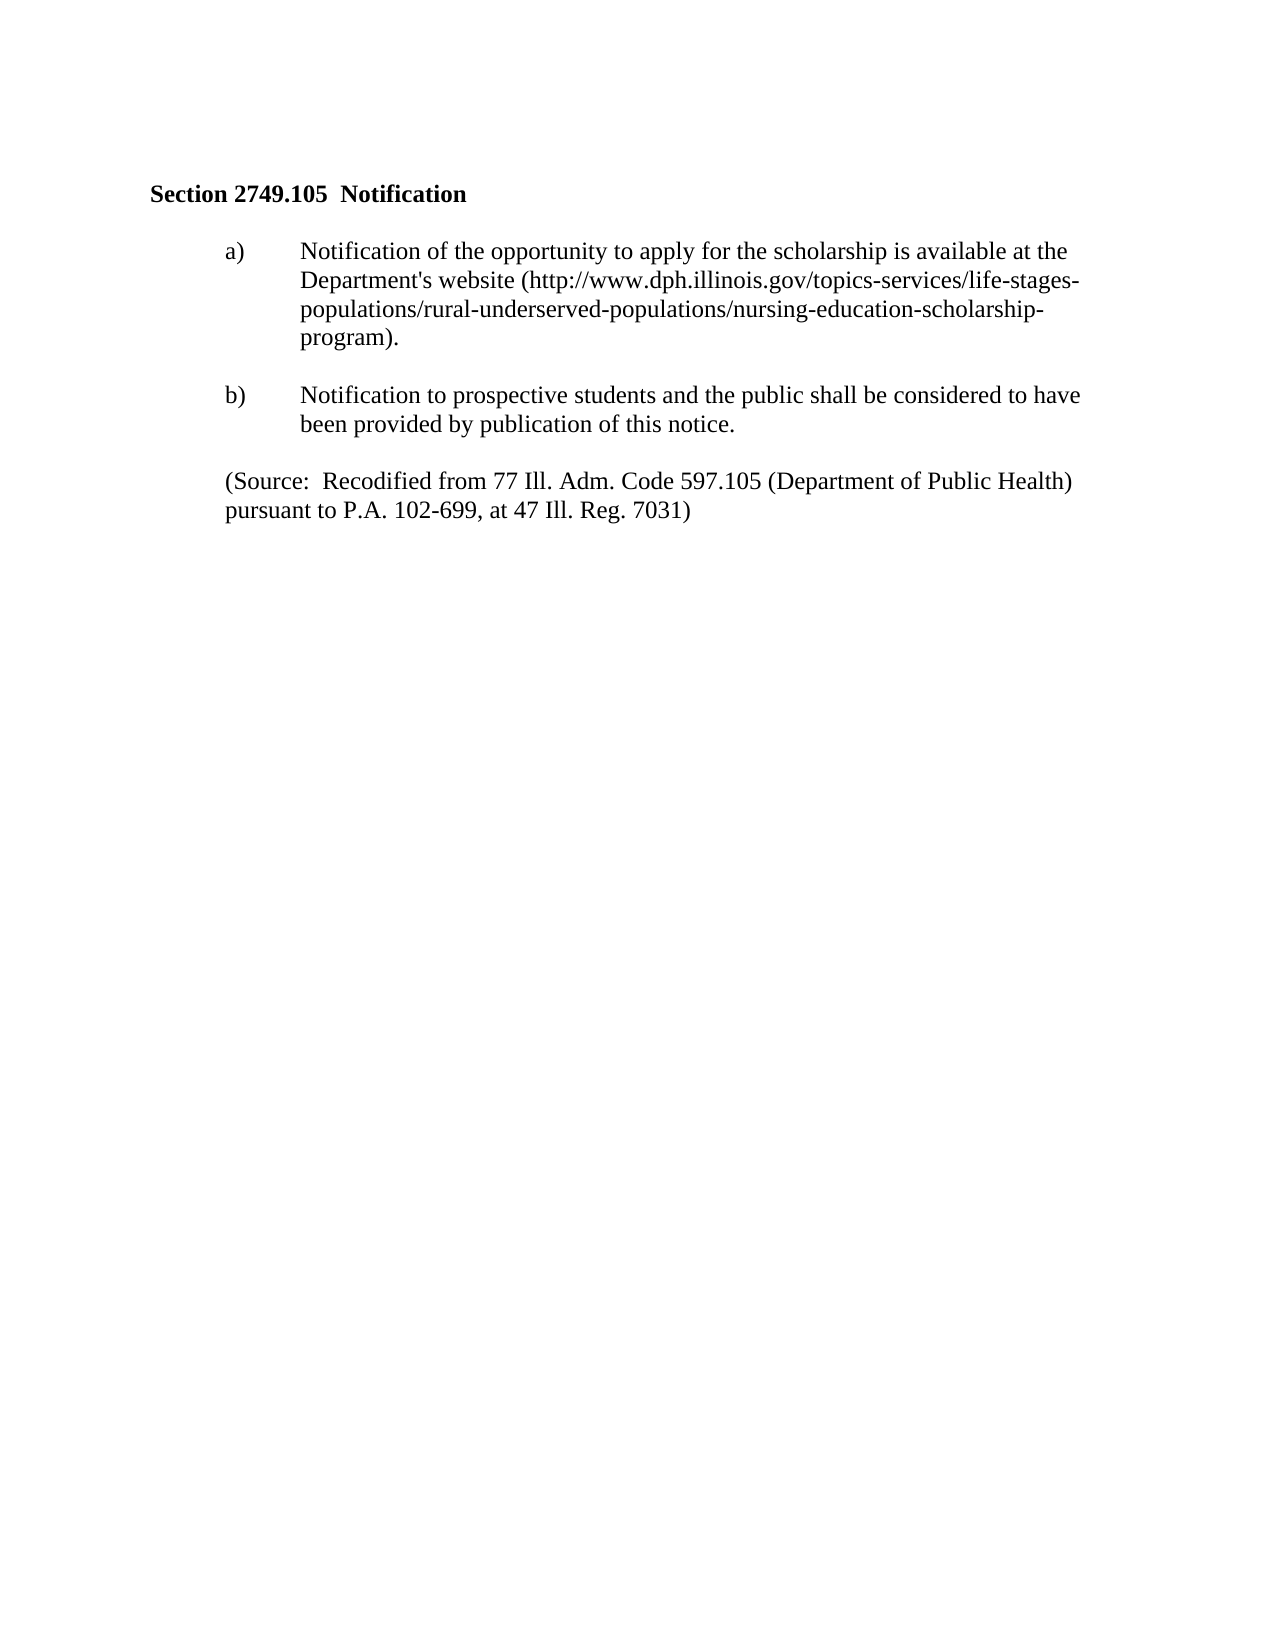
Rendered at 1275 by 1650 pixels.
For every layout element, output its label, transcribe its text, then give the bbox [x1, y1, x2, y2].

text a) Notification of the opportunity to apply for the scholarship is available at the Department's website (http://www.dph.illinois.gov/topics-services/life-stages-populations/rural-underserved-populations/nursing-education-scholarship-program). [225, 236, 1125, 351]
text b) Notification to prospective students and the public shall be considered to have been provided by publication of this notice. [225, 380, 1125, 437]
text Section 2749.105 Notification [150, 179, 1125, 207]
text (Source: Recodified from 77 Ill. Adm. Code 597.105 (Department of Public Health) pursuant to P.A. 102-699, at 47 Ill. Reg. 7031) [225, 466, 1125, 524]
